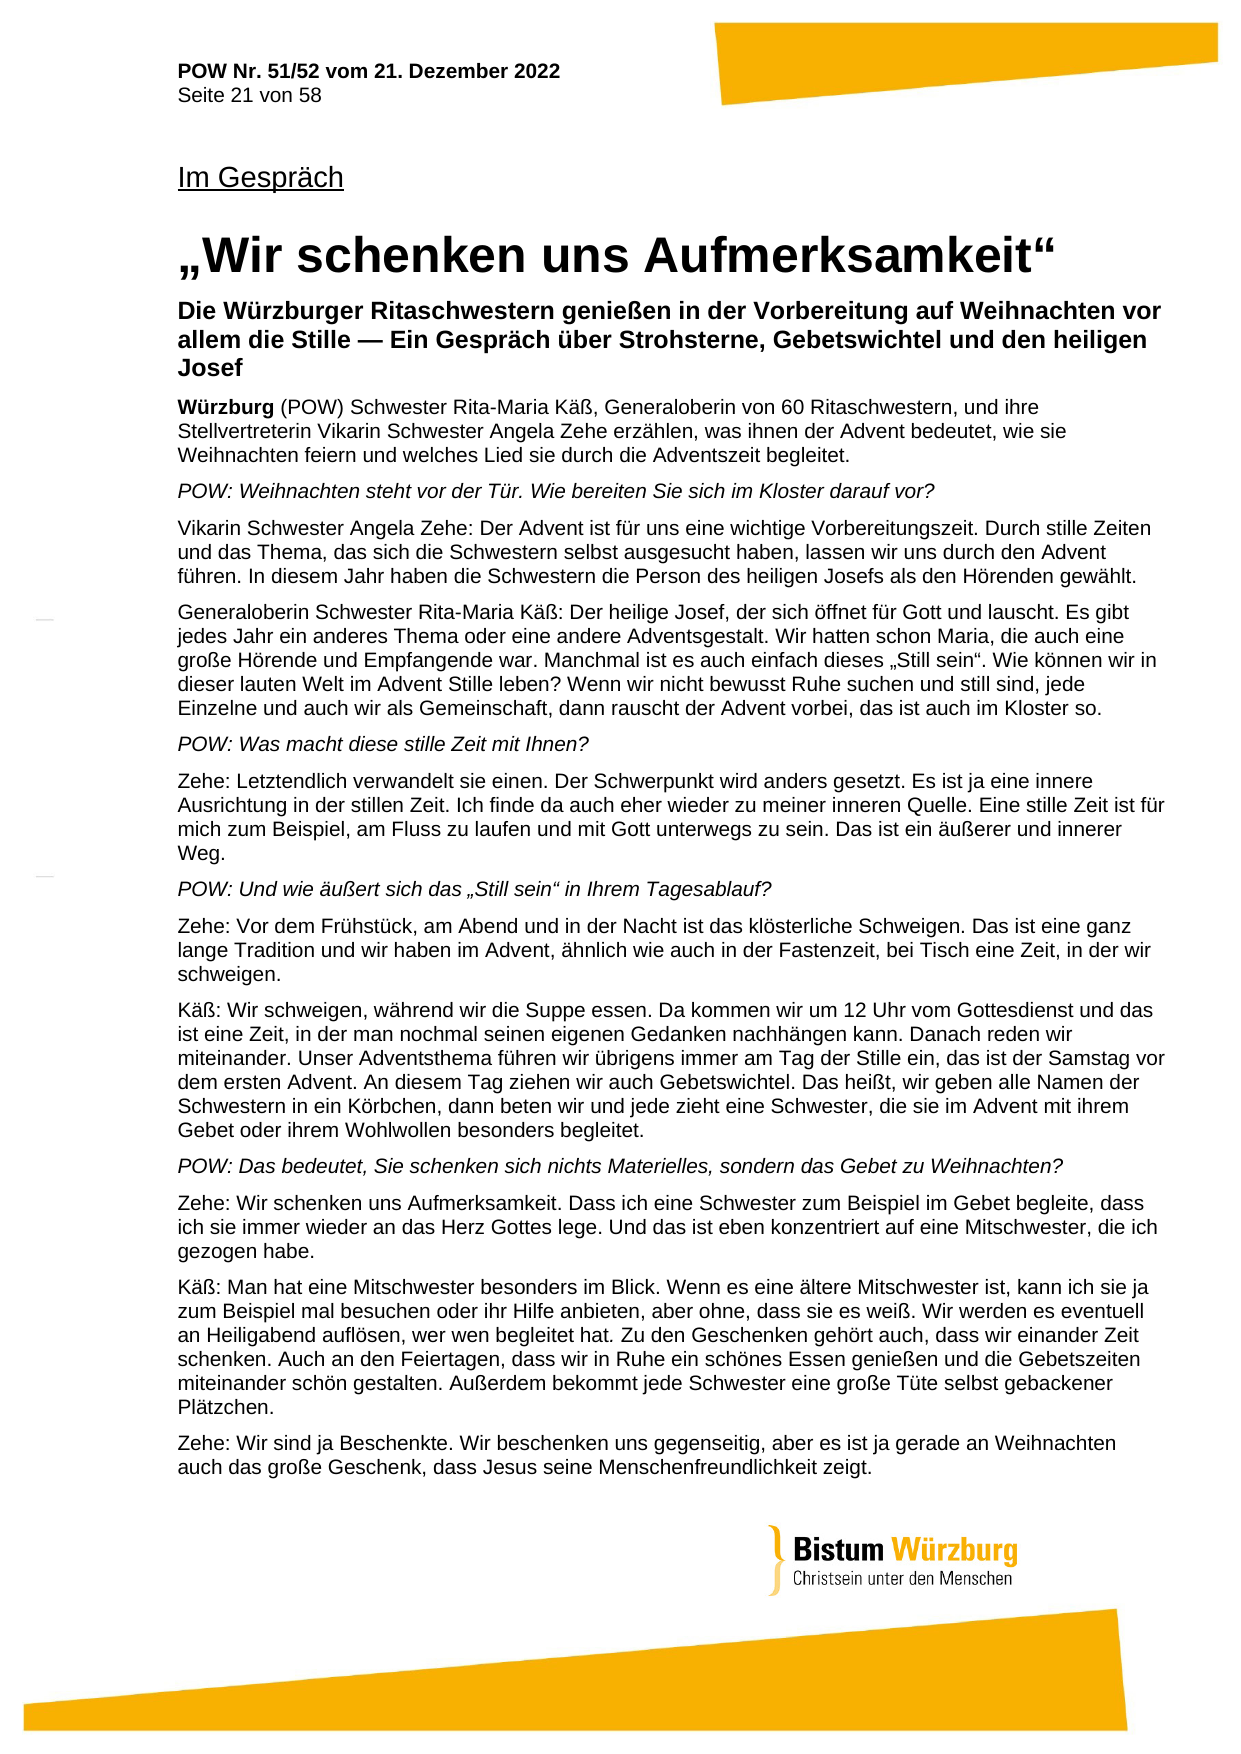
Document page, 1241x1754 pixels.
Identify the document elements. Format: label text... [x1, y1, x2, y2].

text Zehe: Vor dem Frühstück, am Abend und in der Nacht ist das klösterliche Schweigen. Das ist eine ganz lange Tradition und wir haben im Advent, ähnlich wie auch in der Fastenzeit, bei Tisch eine Zeit, in der wir schweigen. [177, 913, 1167, 985]
text Käß: Wir schweigen, während wir die Suppe essen. Da kommen wir um 12 Uhr vom Gottesdienst und das ist eine Zeit, in der man nochmal seinen eigenen Gedanken nachhängen kann. Danach reden wir miteinander. Unser Adventsthema führen wir übrigens immer am Tag der Stille ein, das ist der Samstag vor dem ersten Advent. An diesem Tag ziehen wir auch Gebetswichtel. Das heißt, wir geben alle Namen der Schwestern in ein Körbchen, dann beten wir und jede zieht eine Schwester, die sie im Advent mit ihrem Gebet oder ihrem Wohlwollen besonders begleitet. [177, 998, 1167, 1142]
text Käß: Man hat eine Mitschwester besonders im Blick. Wenn es eine ältere Mitschwester ist, kann ich sie ja zum Beispiel mal besuchen oder ihr Hilfe anbieten, aber ohne, dass sie es weiß. Wir werden es eventuell an Heiligabend auflösen, wer wen begleitet hat. Zu den Geschenken gehört auch, dass wir einander Zeit schenken. Auch an den Feiertagen, dass wir in Ruhe ein schönes Essen genießen und die Gebetszeiten miteinander schön gestalten. Außerdem bekommt jede Schwester eine große Tüte selbst gebackener Plätzchen. [177, 1275, 1167, 1419]
text Zehe: Letztendlich verwandelt sie einen. Der Schwerpunkt wird anders gesetzt. Es ist ja eine innere Ausrichtung in der stillen Zeit. Ich finde da auch eher wieder zu meiner inneren Quelle. Eine stille Zeit ist für mich zum Beispiel, am Fluss zu laufen und mit Gott unterwegs zu sein. Das ist ein äußerer und innerer Weg. [177, 769, 1167, 864]
text Zehe: Wir sind ja Beschenkte. Wir beschenken uns gegenseitig, aber es ist ja gerade an Weihnachten auch das große Geschenk, dass Jesus seine Menschenfreundlichkeit zeigt. [177, 1431, 1167, 1479]
text POW: Was macht diese stille Zeit mit Ihnen? [177, 732, 1167, 756]
text Würzburg (POW) Schwester Rita-Maria Käß, Generaloberin von 60 Ritaschwestern, und ihre Stellvertreterin Vikarin Schwester Angela Zehe erzählen, was ihnen der Advent bedeutet, wie sie Weihnachten feiern und welches Lied sie durch die Adventszeit begleitet. [177, 395, 1167, 467]
text POW: Und wie äußert sich das „Still sein“ in Ihrem Tagesablauf? [177, 877, 1167, 901]
text POW: Weihnachten steht vor der Tür. Wie bereiten Sie sich im Kloster darauf vor? [177, 479, 1167, 503]
subtitle „Wir schenken uns Aufmerksamkeit“ [177, 226, 1167, 283]
text Vikarin Schwester Angela Zehe: Der Advent ist für uns eine wichtige Vorbereitungszeit. Durch stille Zeiten und das Thema, das sich die Schwestern selbst ausgesucht haben, lassen wir uns durch den Advent führen. In diesem Jahr haben die Schwestern die Person des heiligen Josefs als den Hörenden gewählt. [177, 516, 1167, 587]
text POW: Das bedeutet, Sie schenken sich nichts Materielles, sondern das Gebet zu Weihnachten? [177, 1154, 1167, 1178]
text Die Würzburger Ritaschwestern genießen in der Vorbereitung auf Weihnachten vor allem die Stille — Ein Gespräch über Strohsterne, Gebetswichtel und den heiligen Josef [177, 296, 1167, 382]
picture [0, 0, 1241, 1754]
text Zehe: Wir schenken uns Aufmerksamkeit. Dass ich eine Schwester zum Beispiel im Gebet begleite, dass ich sie immer wieder an das Herz Gottes lege. Und das ist eben konzentriert auf eine Mitschwester, die ich gezogen habe. [177, 1191, 1167, 1262]
text Im Gespräch [177, 160, 1167, 194]
text Generaloberin Schwester Rita-Maria Käß: Der heilige Josef, der sich öffnet für Gott und lauscht. Es gibt jedes Jahr ein anderes Thema oder eine andere Adventsgestalt. Wir hatten schon Maria, die auch eine große Hörende und Empfangende war. Manchmal ist es auch einfach dieses „Still sein“. Wie können wir in dieser lauten Welt im Advent Stille leben? Wenn wir nicht bewusst Ruhe suchen und still sind, jede Einzelne und auch wir als Gemeinschaft, dann rauscht der Advent vorbei, das ist auch im Kloster so. [177, 600, 1167, 720]
